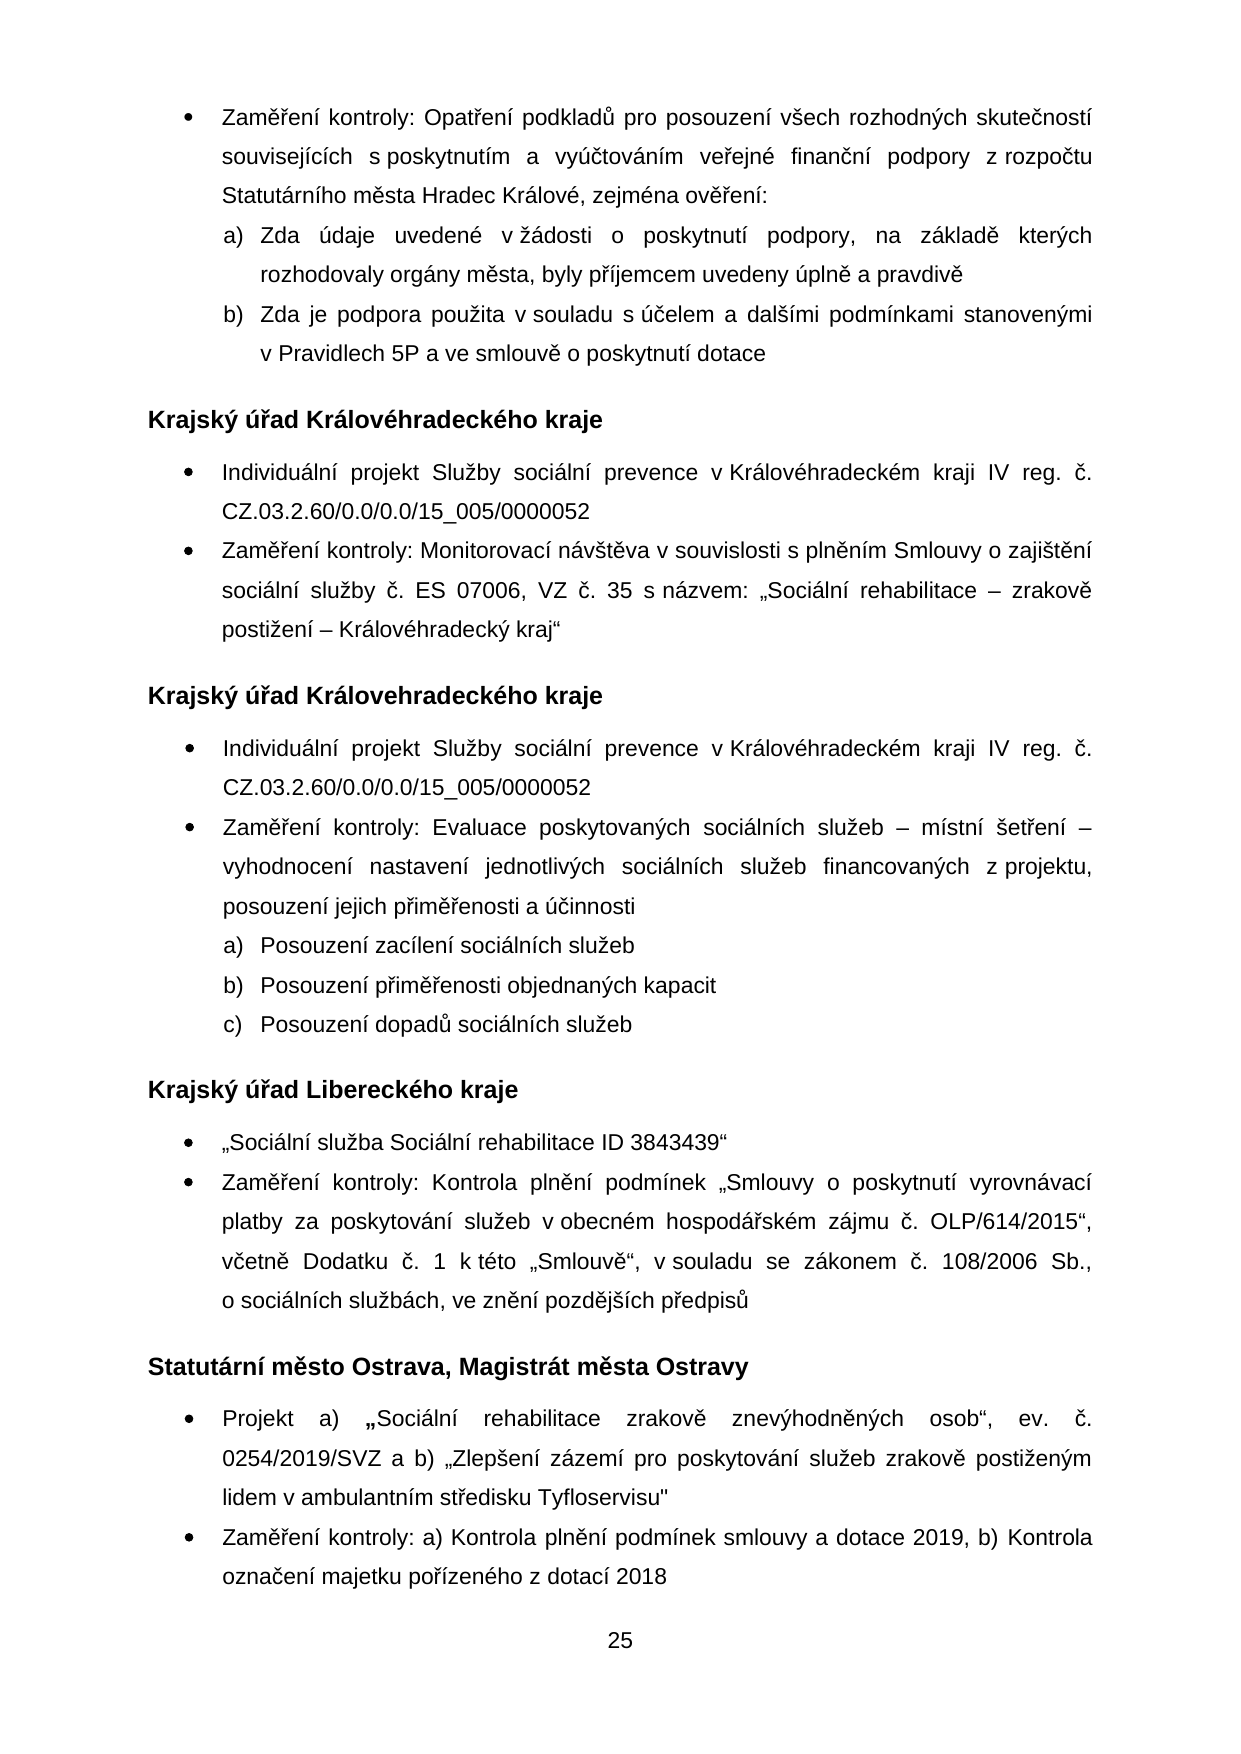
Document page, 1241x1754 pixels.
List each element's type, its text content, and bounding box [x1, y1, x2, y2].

list Zaměření kontroly: Opatření podkladů pro posouzení všech rozhodných skutečností souvisejících s poskytnutím a vyúčtováním veřejné finanční podpory z rozpočtu Statutárního města Hradec Králové, zejména ověření: [184, 103, 1092, 209]
text Krajský úřad Královehradeckého kraje [148, 681, 1092, 710]
list Posouzení zacílení sociálních služeb [223, 932, 1092, 958]
list Zda údaje uvedené v žádosti o poskytnutí podpory, na základě kterých rozhodovaly orgány města, byly příjemcem uvedeny úplně a pravdivě [223, 222, 1092, 288]
text Krajský úřad Královéhradeckého kraje [148, 405, 1092, 433]
list Projekt a) „Sociální rehabilitace zrakově znevýhodněných osob“, ev. č. 0254/2019/SVZ a b) „Zlepšení zázemí pro poskytování služeb zrakově postiženým lidem v ambulantním středisku Tyfloservisu" [185, 1405, 1092, 1511]
list Zaměření kontroly: Evaluace poskytovaných sociálních služeb – místní šetření – vyhodnocení nastavení jednotlivých sociálních služeb financovaných z projektu, posouzení jejich přiměřenosti a účinnosti [186, 814, 1092, 919]
text Statutární město Ostrava, Magistrát města Ostravy [148, 1352, 1092, 1380]
list Posouzení dopadů sociálních služeb [223, 1011, 1092, 1037]
list Zaměření kontroly: a) Kontrola plnění podmínek smlouvy a dotace 2019, b) Kontrola označení majetku pořízeného z dotací 2018 [185, 1524, 1092, 1590]
list Zaměření kontroly: Kontrola plnění podmínek „Smlouvy o poskytnutí vyrovnávací platby za poskytování služeb v obecném hospodářském zájmu č. OLP/614/2015“, včetně Dodatku č. 1 k této „Smlouvě“, v souladu se zákonem č. 108/2006 Sb., o sociálních službách, ve znění pozdějších předpisů [184, 1169, 1092, 1313]
list „Sociální služba Sociální rehabilitace ID 3843439“ [184, 1129, 1092, 1156]
list Zaměření kontroly: Monitorovací návštěva v souvislosti s plněním Smlouvy o zajištění sociální služby č. ES 07006, VZ č. 35 s názvem: „Sociální rehabilitace – zrakově postižení – Královéhradecký kraj“ [184, 537, 1092, 643]
list Posouzení přiměřenosti objednaných kapacit [223, 972, 1092, 998]
list Individuální projekt Služby sociální prevence v Královéhradeckém kraji IV reg. č. CZ.03.2.60/0.0/0.0/15_005/0000052 [186, 735, 1092, 801]
list Zda je podpora použita v souladu s účelem a dalšími podmínkami stanovenými v Pravidlech 5P a ve smlouvě o poskytnutí dotace [223, 301, 1092, 367]
list Individuální projekt Služby sociální prevence v Královéhradeckém kraji IV reg. č. CZ.03.2.60/0.0/0.0/15_005/0000052 [184, 458, 1092, 524]
text Krajský úřad Libereckého kraje [148, 1076, 1092, 1104]
